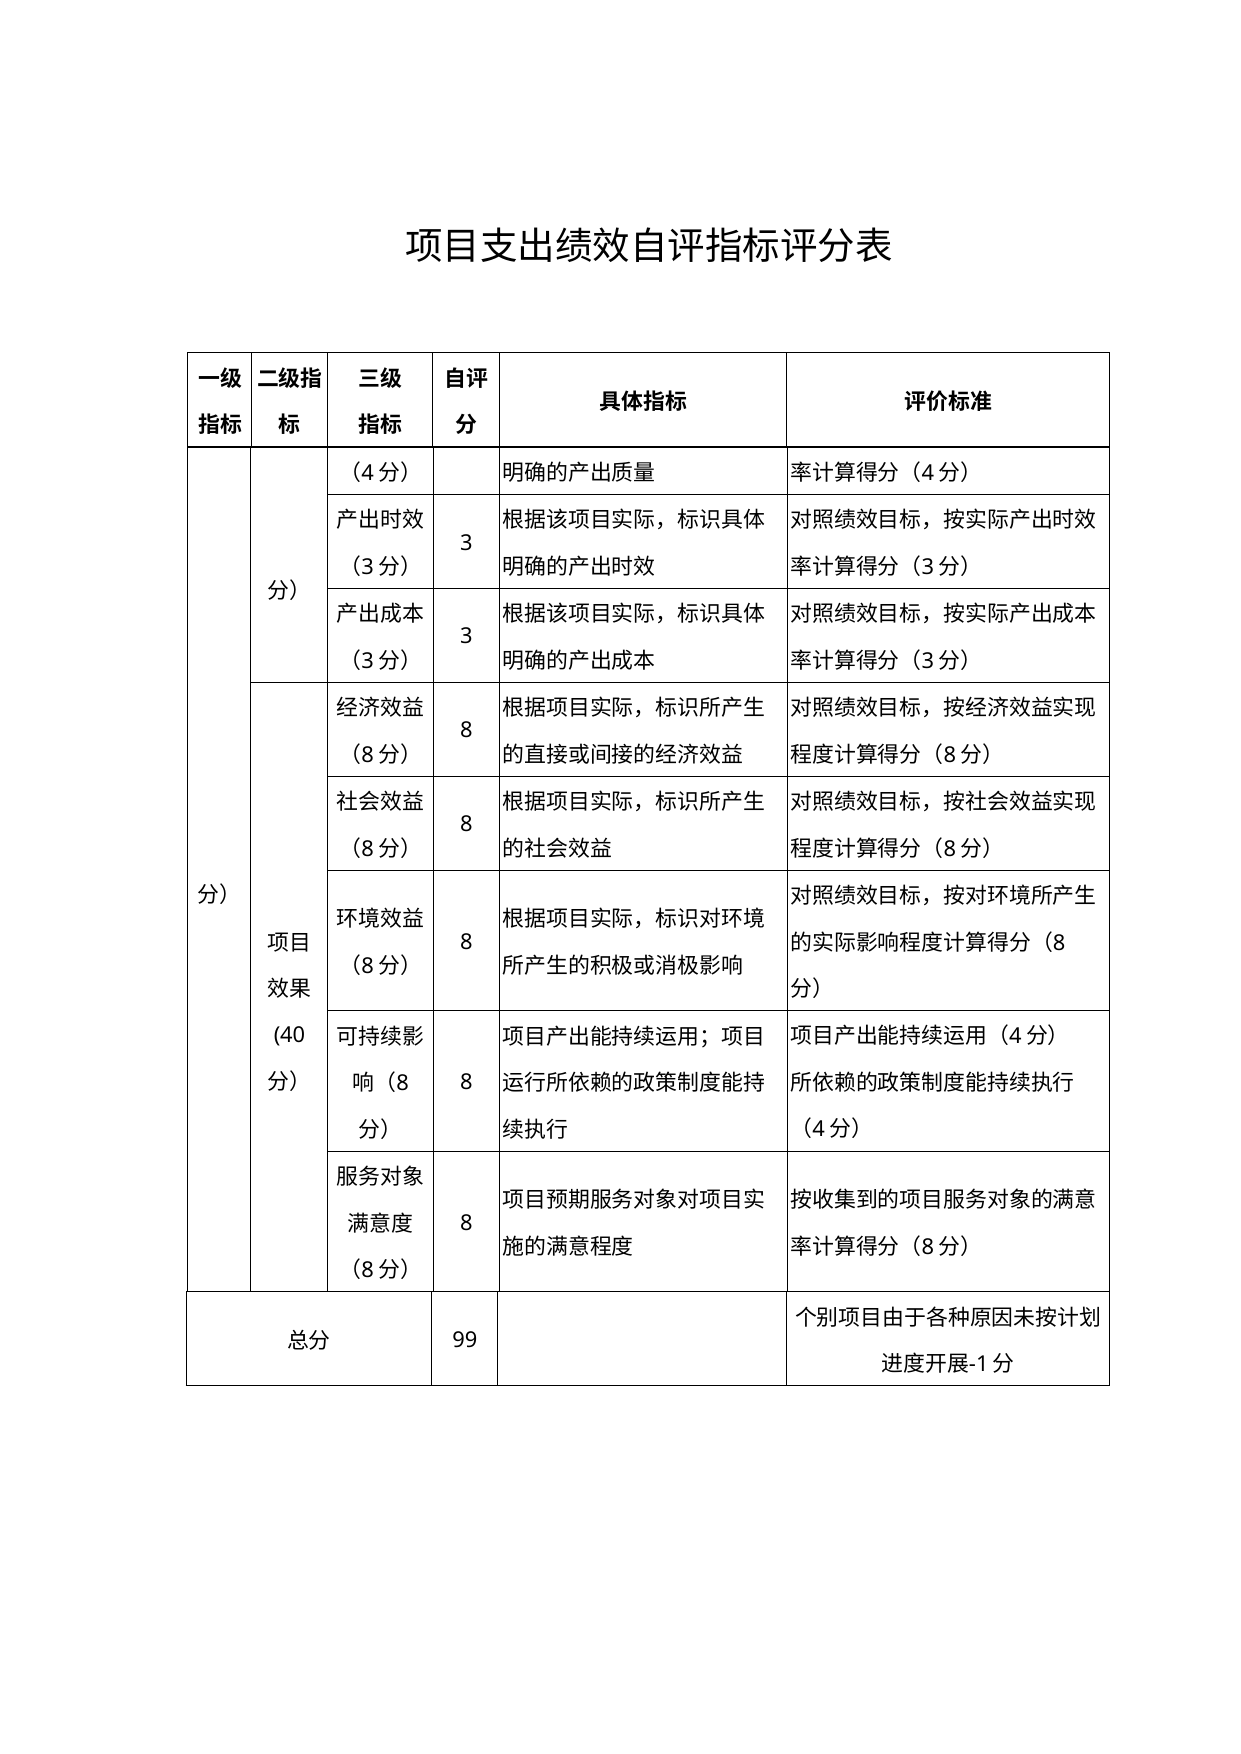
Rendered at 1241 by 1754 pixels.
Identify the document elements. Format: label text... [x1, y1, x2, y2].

table_cell 对照绩效目标，按对环境所产生的实际影响程度计算得分（8分） [788, 871, 1109, 1010]
table_cell 产出时效（3分） [328, 495, 433, 588]
table_cell 根据项目实际，标识所产生的直接或间接的经济效益 [500, 683, 787, 776]
table_cell 评价标准 [787, 353, 1109, 446]
table_cell 环境效益（8分） [328, 871, 433, 1010]
table_cell 4 [434, 448, 499, 494]
table_cell 对照绩效目标，按实际产出成本率计算得分（3分） [788, 589, 1109, 682]
table_cell 根据该项目实际，标识具体明确的产出成本 [500, 589, 787, 682]
table_cell 一级指标 [188, 353, 251, 446]
table_cell 根据该项目实际，标识具体明确的产出质量 [500, 448, 787, 494]
table_cell 项目预期服务对象对项目实施的满意程度 [500, 1152, 787, 1291]
table_cell 项目产出能持续运用；项目运行所依赖的政策制度能持续执行 [500, 1011, 787, 1151]
table_cell 三级 指标 [328, 353, 432, 446]
table_header 项目支出绩效自评指标评分表 [188, 180, 1109, 352]
table_cell 8 [434, 1011, 499, 1151]
table_cell 根据项目实际，标识对环境所产生的积极或消极影响 [500, 871, 787, 1010]
table_cell 8 [434, 1152, 499, 1291]
table_cell 根据该项目实际，标识具体明确的产出时效 [500, 495, 787, 588]
table_cell 对照绩效目标，按经济效益实现程度计算得分（8分） [788, 683, 1109, 776]
table_cell 3 [434, 495, 499, 588]
table_cell 8 [434, 683, 499, 776]
table_cell 3 [434, 589, 499, 682]
table_cell 按收集到的项目服务对象的满意率计算得分（8分） [788, 1152, 1109, 1291]
table_cell 产出成本（3分） [328, 589, 433, 682]
table_cell 项目 效果(40分） [251, 683, 327, 1291]
table_cell [498, 1292, 786, 1385]
table_cell 社会效益（8分） [328, 777, 433, 870]
table_cell 8 [434, 777, 499, 870]
table_cell 具体指标 [500, 353, 786, 446]
table_cell 项目产出能持续运用（4分） 所依赖的政策制度能持续执行（4分） [788, 1011, 1109, 1151]
table_cell 根据项目实际，标识所产生的社会效益 [500, 777, 787, 870]
table_cell 对照绩效目标，按实际产出时效率计算得分（3分） [788, 495, 1109, 588]
table_cell 99 [432, 1292, 497, 1385]
table_cell 自评分 [433, 353, 499, 446]
table_cell 服务对象满意度 （8分） [328, 1152, 433, 1291]
table_cell 产出质量（4分） [328, 448, 433, 494]
table_cell 对照绩效目标，按实际产出质量率计算得分（4分） [788, 448, 1109, 494]
table_cell 对照绩效目标，按社会效益实现程度计算得分（8分） [788, 777, 1109, 870]
table_cell 可持续影响（8分） [328, 1011, 433, 1151]
table_cell 总分 [187, 1292, 431, 1385]
table_cell 个别项目由于各种原因未按计划进度开展-1分 [787, 1292, 1109, 1385]
table_cell 二级指标 [252, 353, 327, 446]
table_cell 经济效益（8分） [328, 683, 433, 776]
table_cell 8 [434, 871, 499, 1010]
